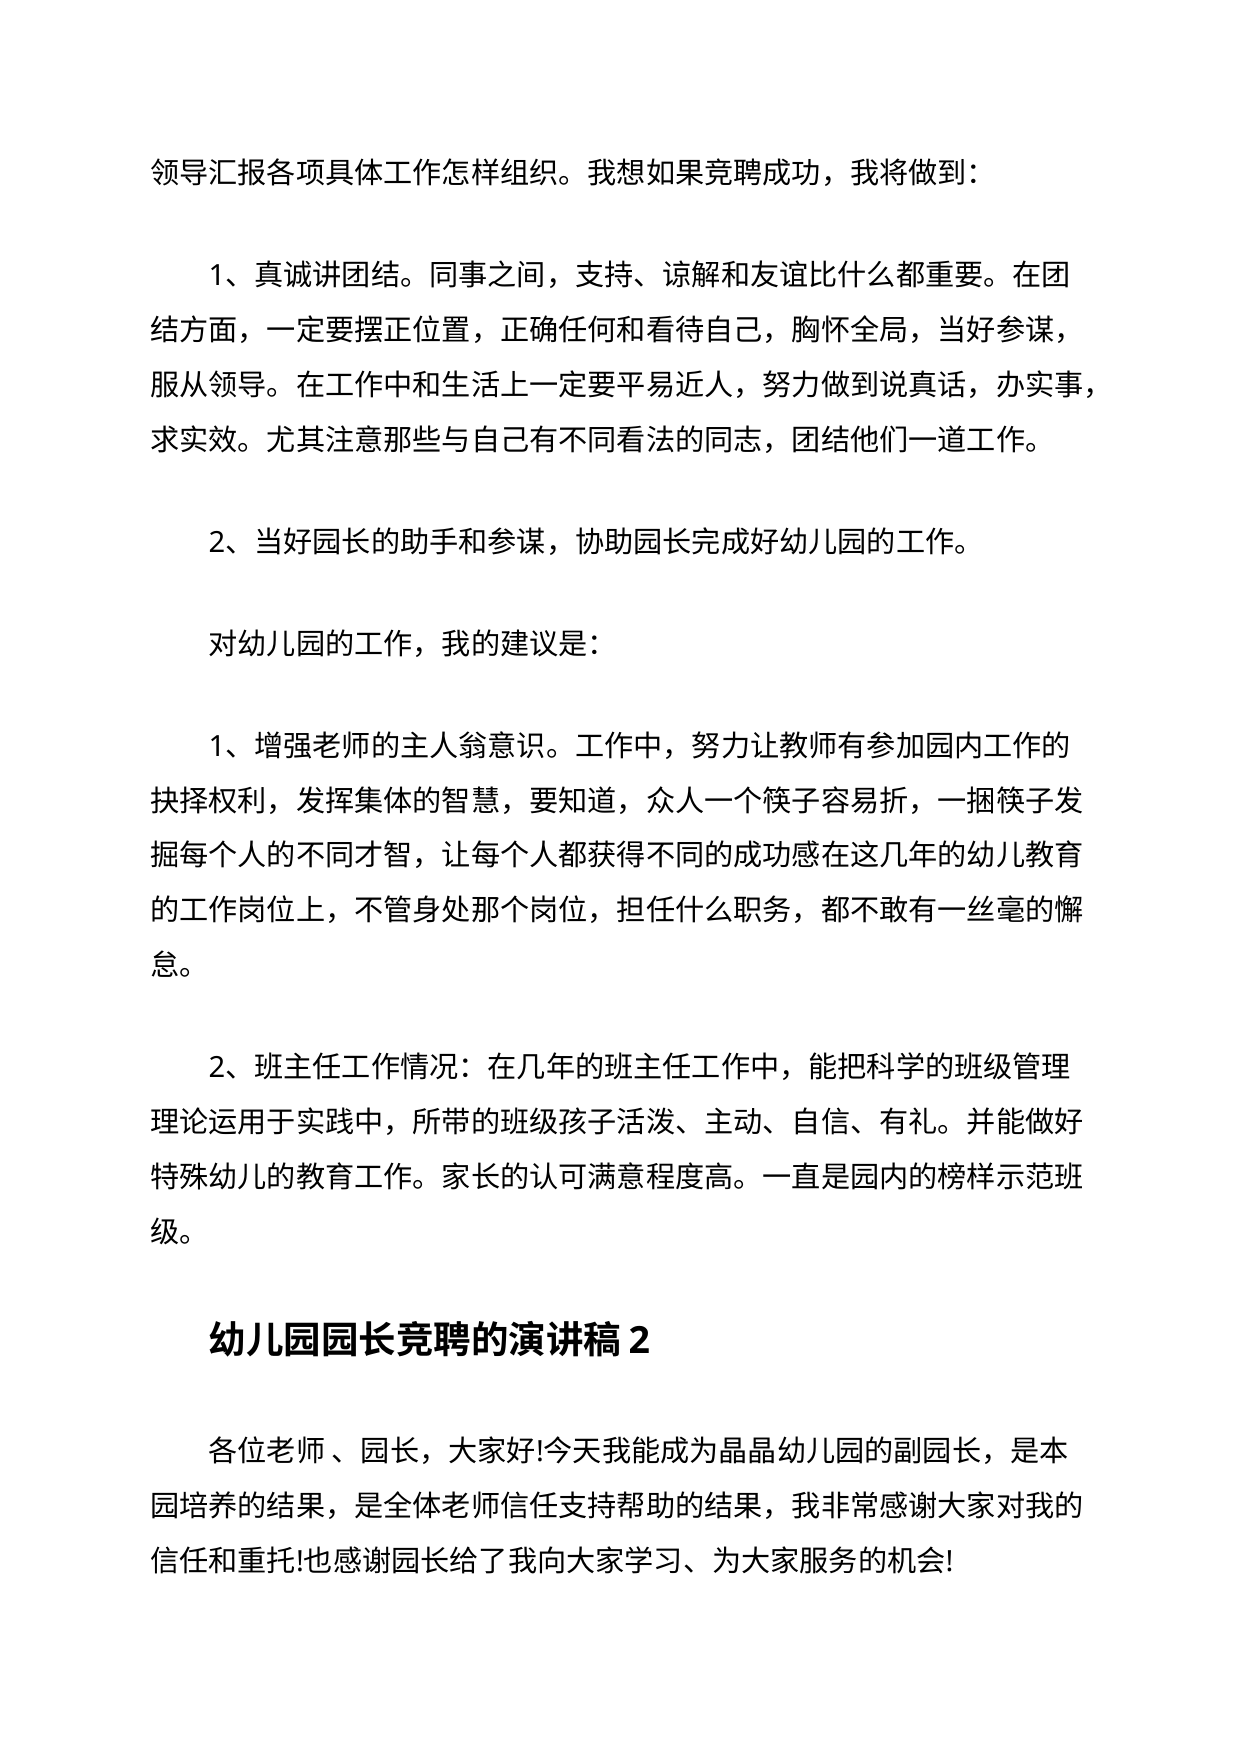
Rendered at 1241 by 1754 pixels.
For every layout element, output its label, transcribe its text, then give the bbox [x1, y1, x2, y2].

text 各位老师 、园长，大家好!今天我能成为晶晶幼儿园的副园长，是本园培养的结果，是全体老师信任支持帮助的结果，我非常感谢大家对我的信任和重托!也感谢园长给了我向大家学习、为大家服务的机会! [150, 1428, 1090, 1580]
text 对幼儿园的工作，我的建议是： [150, 620, 1090, 663]
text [150, 150, 1090, 192]
text 2、当好园长的助手和参谋，协助园长完成好幼儿园的工作。 [150, 518, 1090, 561]
text 1、增强老师的主人翁意识。工作中，努力让教师有参加园内工作的抉择权利，发挥集体的智慧，要知道，众人一个筷子容易折，一捆筷子发掘每个人的不同才智，让每个人都获得不同的成功感在这几年的幼儿教育的工作岗位上，不管身处那个岗位，担任什么职务，都不敢有一丝毫的懈怠。 [150, 722, 1090, 984]
text 2、班主任工作情况：在几年的班主任工作中，能把科学的班级管理理论运用于实践中，所带的班级孩子活泼、主动、自信、有礼。并能做好特殊幼儿的教育工作。家长的认可满意程度高。一直是园内的榜样示范班级。 [150, 1043, 1090, 1251]
text 1、真诚讲团结。同事之间，支持、谅解和友谊比什么都重要。在团结方面，一定要摆正位置，正确任何和看待自己，胸怀全局，当好参谋，服从领导。在工作中和生活上一定要平易近人，努力做到说真话，办实事，求实效。尤其注意那些与自己有不同看法的同志，团结他们一道工作。 [150, 252, 1090, 459]
text 幼儿园园长竞聘的演讲稿2 [150, 1310, 1090, 1364]
